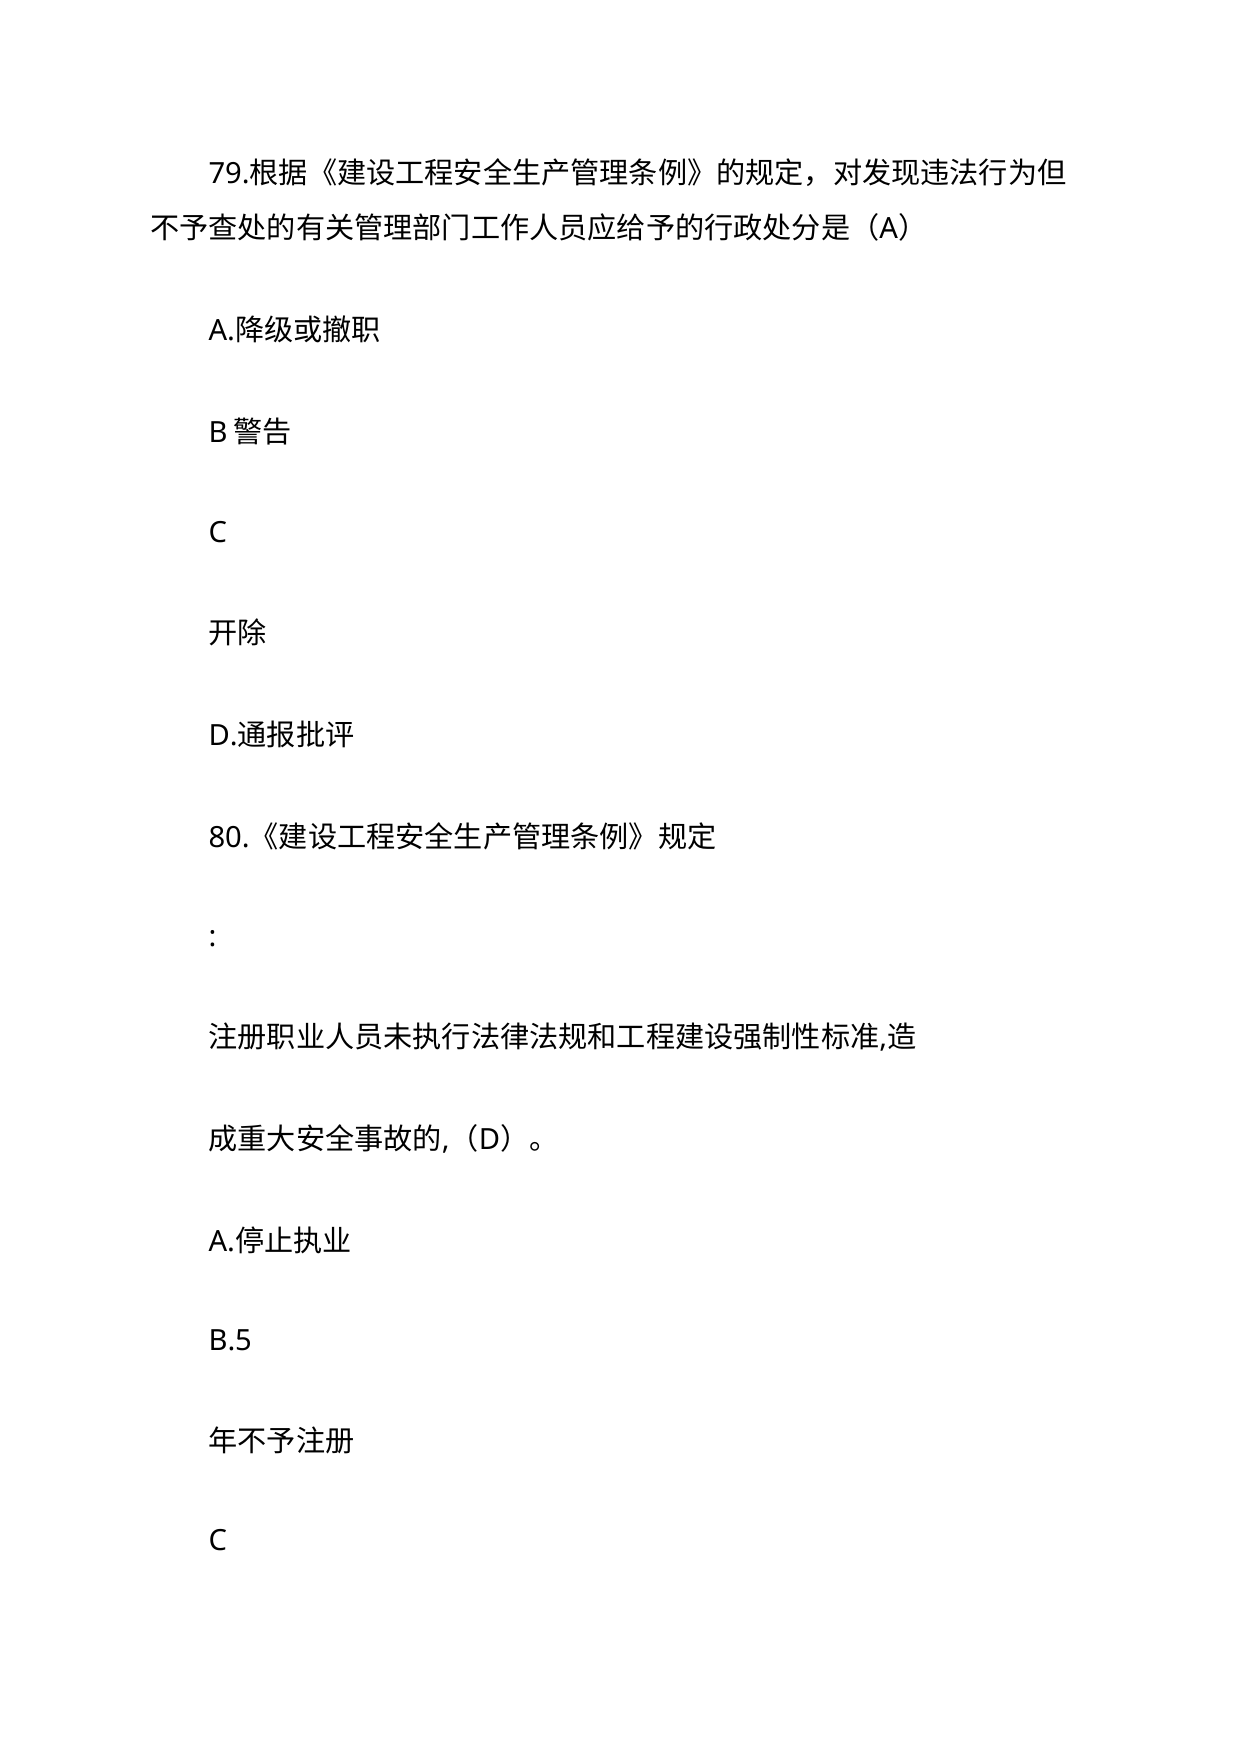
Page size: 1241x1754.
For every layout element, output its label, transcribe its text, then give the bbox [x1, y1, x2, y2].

text D.通报批评 [150, 711, 1090, 753]
text A.降级或撤职 [150, 307, 1090, 349]
text 79.根据《建设工程安全生产管理条例》的规定，对发现违法行为但不予查处的有关管理部门工作人员应给予的行政处分是（A） [150, 150, 1090, 247]
text B.5 [150, 1319, 1090, 1359]
text 80.《建设工程安全生产管理条例》规定 [150, 813, 1090, 856]
text A.停止执业 [150, 1217, 1090, 1260]
text C [150, 511, 1090, 551]
text 开除 [150, 609, 1090, 652]
text 年不予注册 [150, 1418, 1090, 1460]
text 注册职业人员未执行法律法规和工程建设强制性标准,造 [150, 1013, 1090, 1056]
text 成重大安全事故的,（D）。 [150, 1116, 1090, 1158]
text C [150, 1520, 1090, 1559]
text B警告 [150, 409, 1090, 451]
text : [150, 915, 1090, 955]
